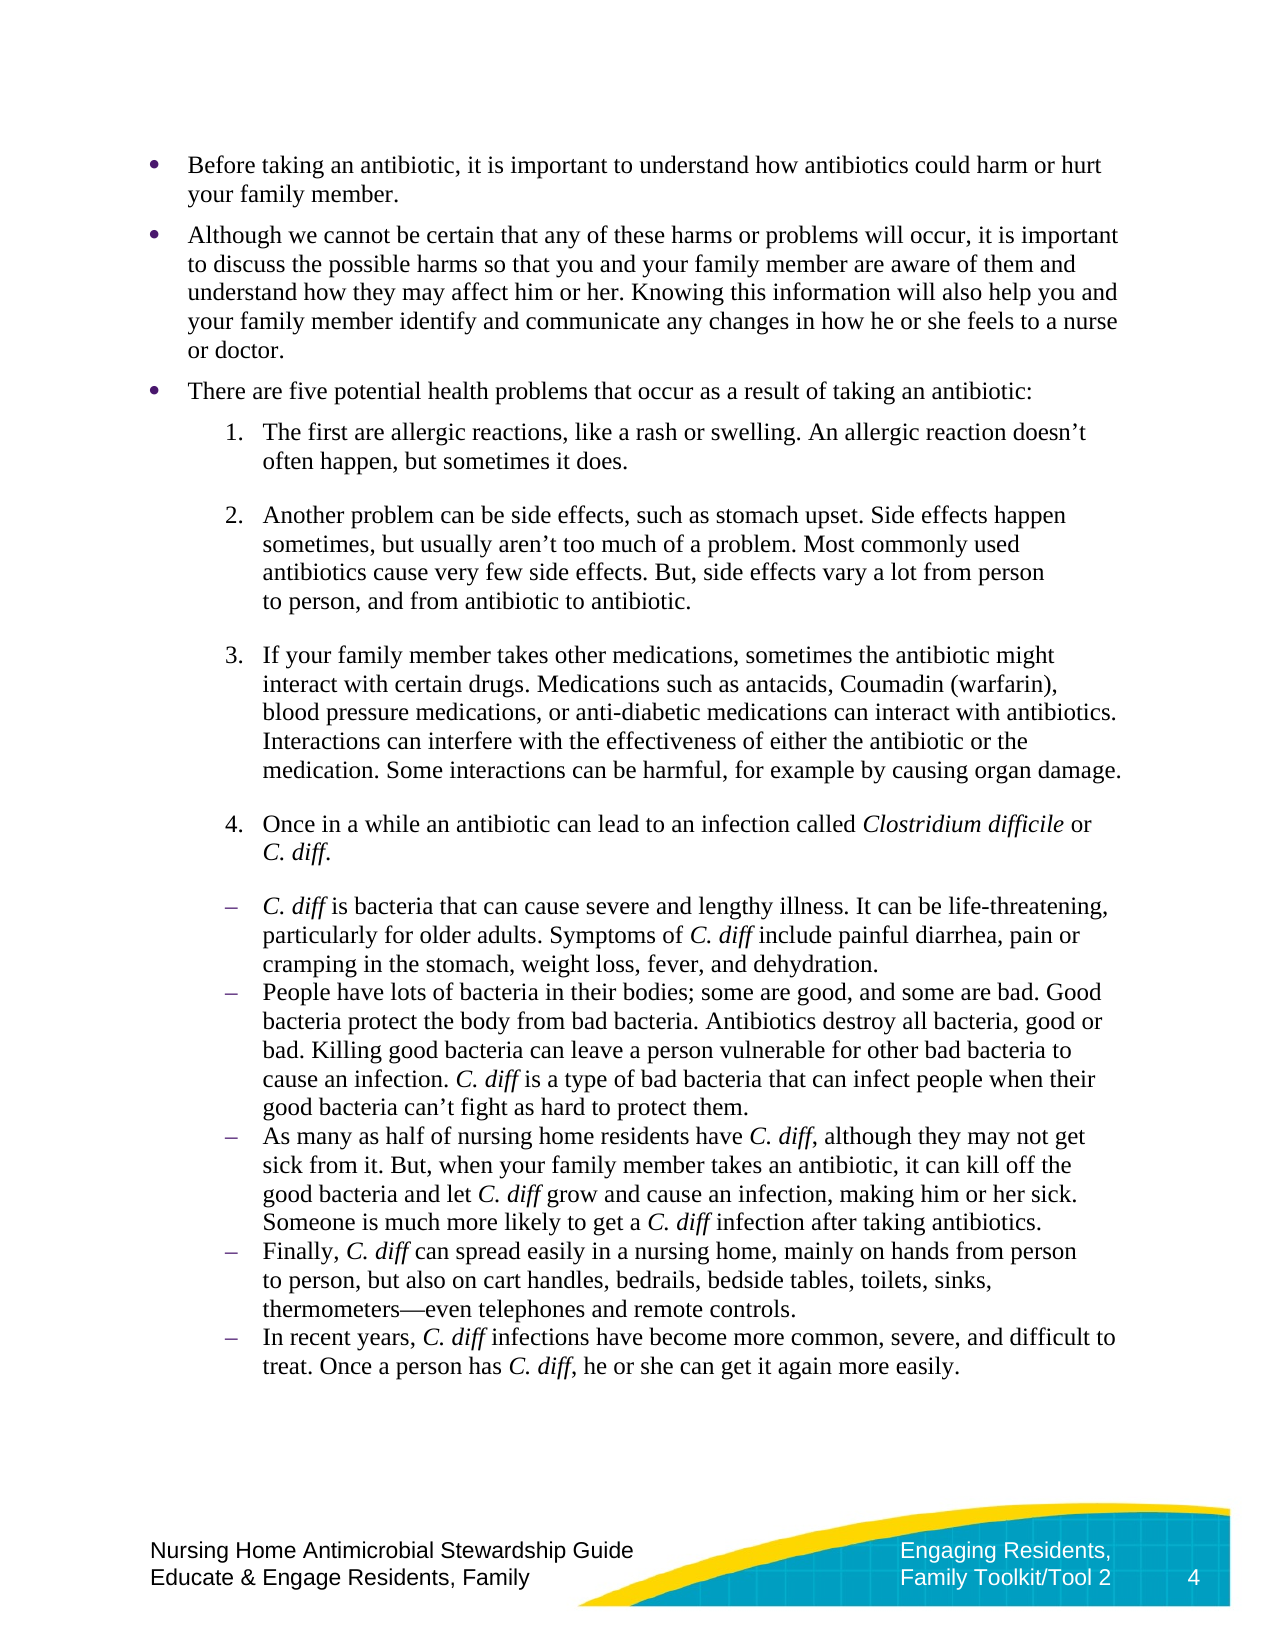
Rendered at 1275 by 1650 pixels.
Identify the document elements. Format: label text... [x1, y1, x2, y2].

text People have lots of bacteria in their bodies; some are good, and some are bad. Good bacteria protect the body from bad bacteria. Antibiotics destroy all bacteria, good or bad. Killing good bacteria can leave a person vulnerable for other bad bacteria to cause an infection. C. diff is a type of bad bacteria that can infect people when their good bacteria can’t fight as hard to protect them. [225, 977, 1125, 1121]
list There are five potential health problems that occur as a result of taking an antibiotic: [150, 376, 1125, 405]
list Although we cannot be certain that any of these harms or problems will occur, it is important to discuss the possible harms so that you and your family member are aware of them and understand how they may affect him or her. Knowing this information will also help you and your family member identify and communicate any changes in how he or she feels to a nurse or doctor. [150, 220, 1125, 364]
list Before taking an antibiotic, it is important to understand how antibiotics could harm or hurt your family member. [150, 150, 1125, 207]
text As many as half of nursing home residents have C. diff, although they may not get sick from it. But, when your family member takes an antibiotic, it can kill off the good bacteria and let C. diff grow and cause an infection, making him or her sick. Someone is much more likely to get a C. diff infection after taking antibiotics. [225, 1121, 1125, 1236]
list The first are allergic reactions, like a rash or swelling. An allergic reaction doesn’t often happen, but sometimes it does. [225, 417, 1125, 475]
text In recent years, C. diff infections have become more common, severe, and difficult to treat. Once a person has C. diff, he or she can get it again more easily. [225, 1322, 1125, 1380]
list Another problem can be side effects, such as stomach upset. Side effects happen sometimes, but usually aren’t too much of a problem. Most commonly used antibiotics cause very few side effects. But, side effects vary a lot from person to person, and from antibiotic to antibiotic. [225, 500, 1125, 615]
list Once in a while an antibiotic can lead to an infection called Clostridium difficile or C. diff. [225, 809, 1125, 866]
list If your family member takes other medications, sometimes the antibiotic might interact with certain drugs. Medications such as antacids, Coumadin (warfarin), blood pressure medications, or anti-diabetic medications can interact with antibiotics. Interactions can interfere with the effectiveness of either the antibiotic or the medication. Some interactions can be harmful, for example by causing organ damage. [225, 640, 1125, 784]
text C. diff is bacteria that can cause severe and lengthy illness. It can be life-threatening, particularly for older adults. Symptoms of C. diff include painful diarrhea, pain or cramping in the stomach, weight loss, fever, and dehydration. [225, 891, 1125, 977]
picture [563, 1480, 1275, 1650]
text Finally, C. diff can spread easily in a nursing home, mainly on hands from person to person, but also on cart handles, bedrails, bedside tables, toilets, sinks, thermometers—even telephones and remote controls. [225, 1236, 1125, 1322]
